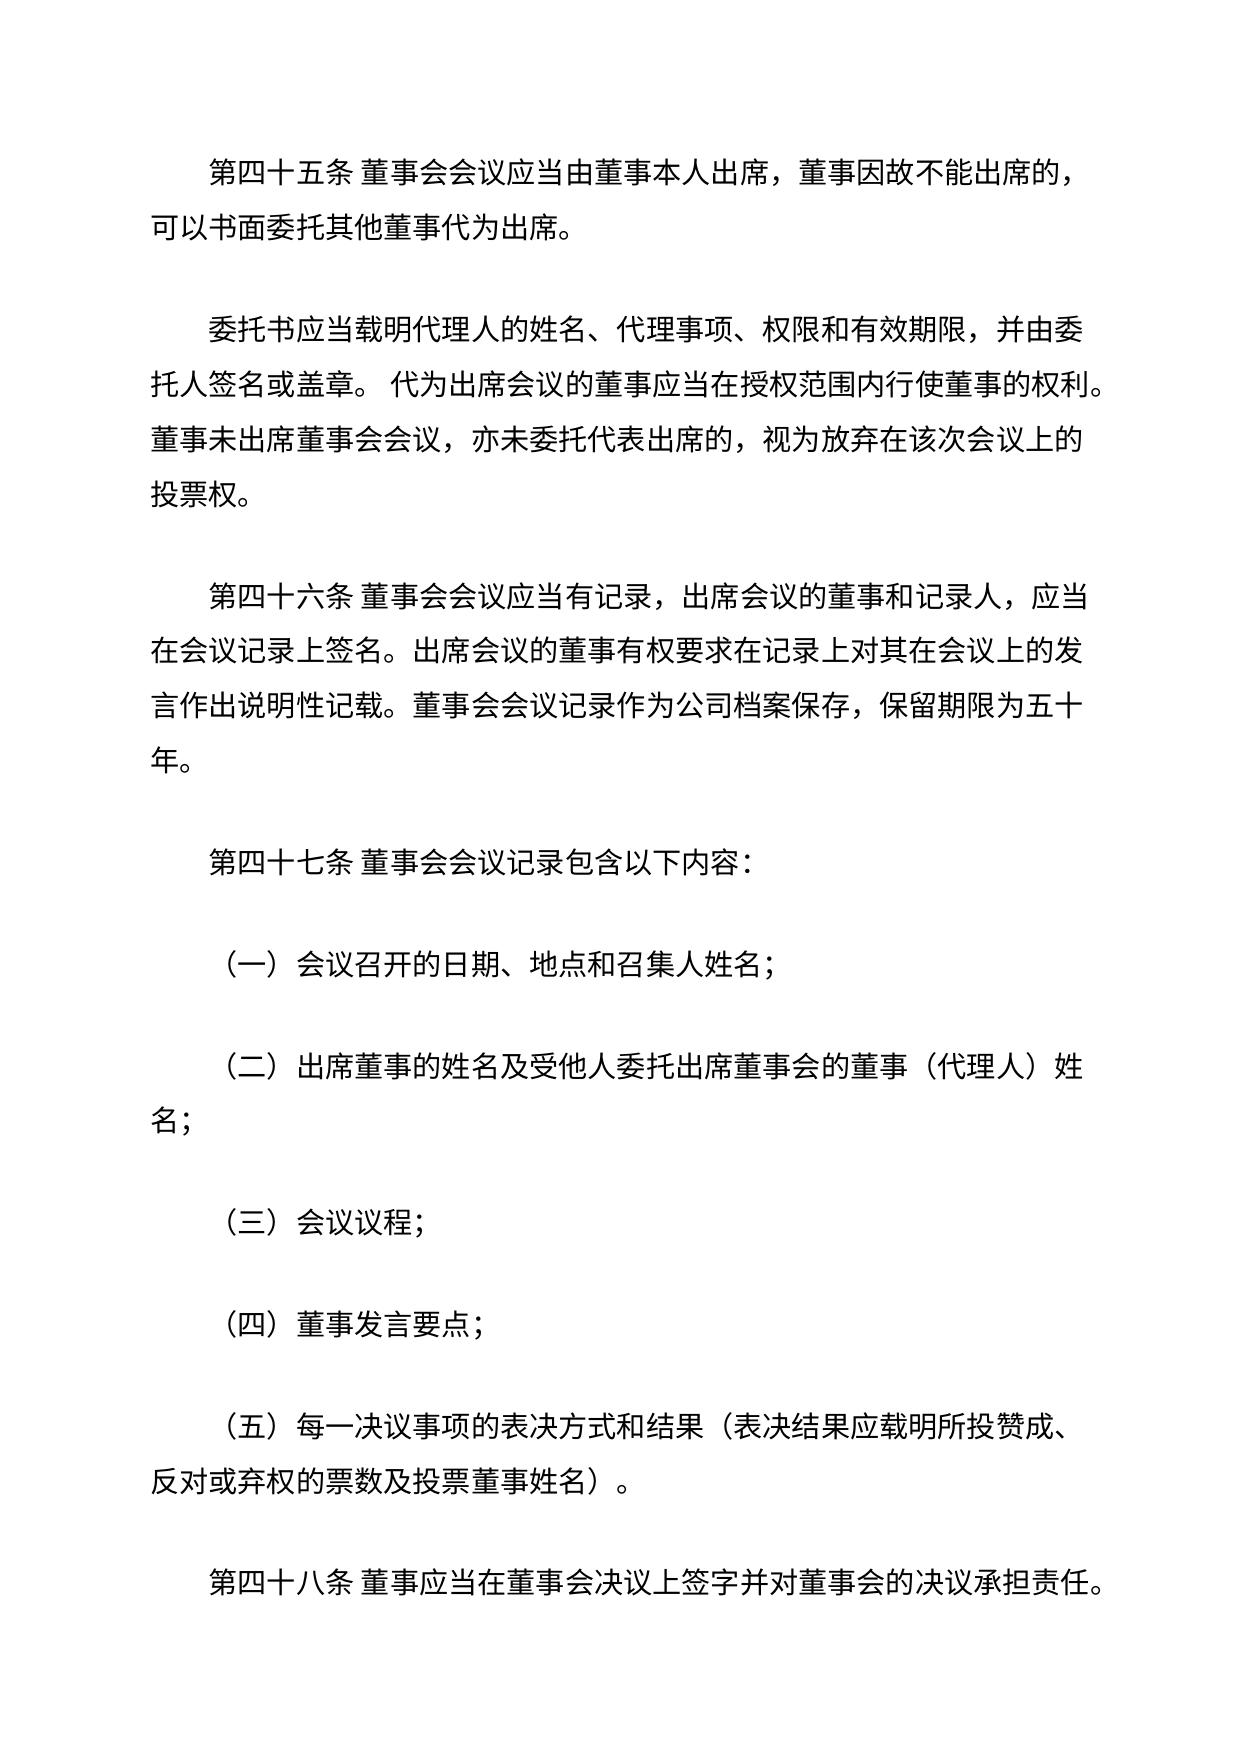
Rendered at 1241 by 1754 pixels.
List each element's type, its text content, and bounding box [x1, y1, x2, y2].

text 第四十六条 董事会会议应当有记录，出席会议的董事和记录人，应当在会议记录上签名。出席会议的董事有权要求在记录上对其在会议上的发言作出说明性记载。董事会会议记录作为公司档案保存，保留期限为五十年。 [150, 573, 1090, 780]
text （三）会议议程； [150, 1200, 1090, 1242]
text （一）会议召开的日期、地点和召集人姓名； [150, 941, 1090, 984]
text 第四十七条 董事会会议记录包含以下内容： [150, 839, 1090, 882]
text （四）董事发言要点； [150, 1302, 1090, 1344]
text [150, 1560, 1090, 1602]
text （五）每一决议事项的表决方式和结果（表决结果应载明所投赞成、反对或弃权的票数及投票董事姓名）。 [150, 1403, 1090, 1501]
text 第四十五条 董事会会议应当由董事本人出席，董事因故不能出席的，可以书面委托其他董事代为出席。 [150, 150, 1090, 247]
text （二）出席董事的姓名及受他人委托出席董事会的董事（代理人）姓名； [150, 1043, 1090, 1140]
text 委托书应当载明代理人的姓名、代理事项、权限和有效期限，并由委托人签名或盖章。 代为出席会议的董事应当在授权范围内行使董事的权利。董事未出席董事会会议，亦未委托代表出席的，视为放弃在该次会议上的投票权。 [150, 307, 1090, 514]
